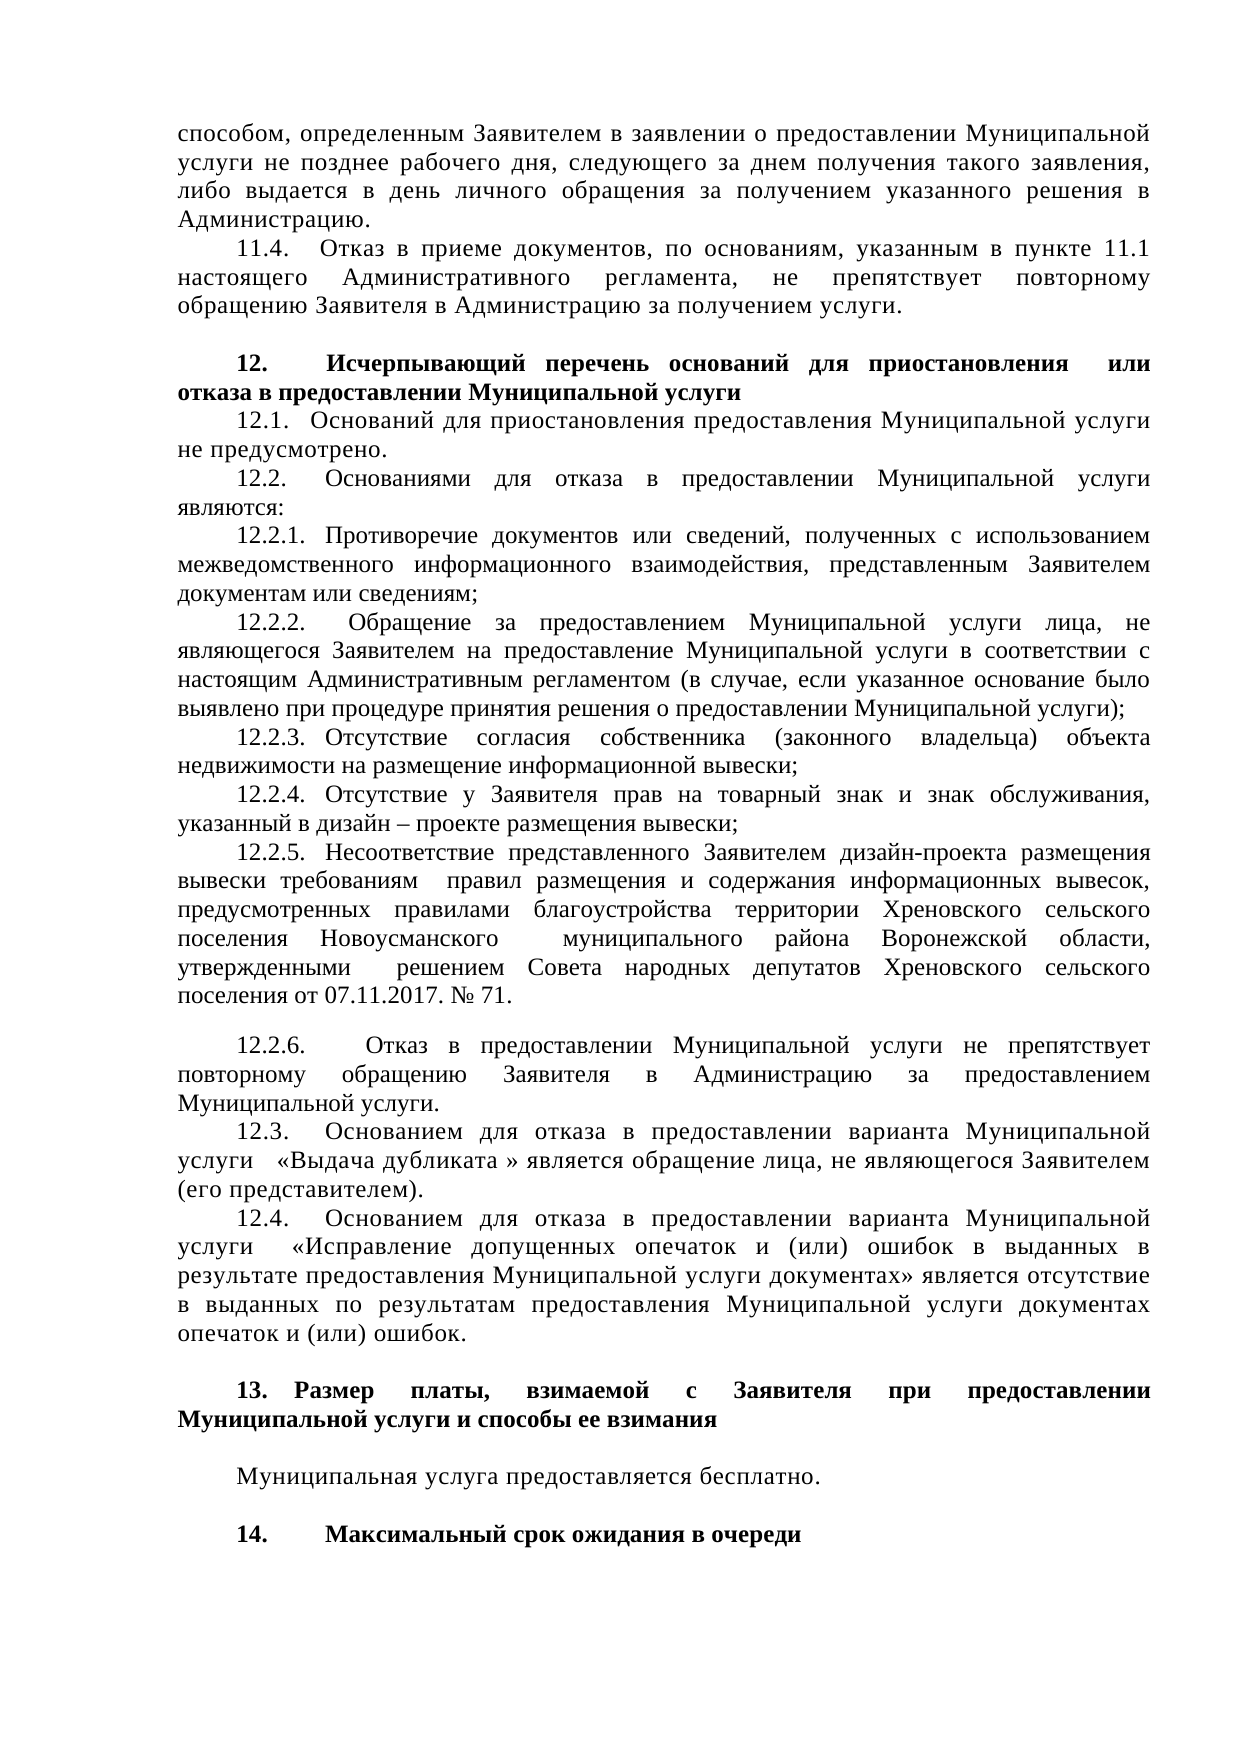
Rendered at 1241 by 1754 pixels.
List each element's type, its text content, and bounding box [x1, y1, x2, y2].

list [177, 118, 1152, 233]
list Основанием для отказа в предоставлении варианта Муниципальной услуги «Исправление допущенных опечаток и (или) ошибок в выданных в результате предоставления Муниципальной услуги документах» является отсутствие в выданных по результатам предоставления Муниципальной услуги документах опечаток и (или) ошибок. [177, 1203, 1152, 1346]
list Обращение за предоставлением Муниципальной услуги лица, не являющегося Заявителем на предоставление Муниципальной услуги в соответствии с настоящим Административным регламентом (в случае, если указанное основание было выявлено при процедуре принятия решения о предоставлении Муниципальной услуги); [177, 607, 1152, 722]
list Основанием для отказа в предоставлении варианта Муниципальной услуги «Выдача дубликата » является обращение лица, не являющегося Заявителем (его представителем). [177, 1116, 1152, 1203]
list Противоречие документов или сведений, полученных с использованием межведомственного информационного взаимодействия, представленным Заявителем документам или сведениям; [177, 521, 1152, 607]
list Отказ в предоставлении Муниципальной услуги не препятствует повторному обращению Заявителя в Администрацию за предоставлением Муниципальной услуги. [177, 1030, 1152, 1116]
list Несоответствие представленного Заявителем дизайн-проекта размещения вывески требованиям правил размещения и содержания информационных вывесок, предусмотренных правилами благоустройства территории Хреновского сельского поселения Новоусманского муниципального района Воронежской области, утвержденными решением Совета народных депутатов Хреновского сельского поселения от 07.11.2017. № 71. [177, 837, 1152, 1009]
list Отсутствие согласия собственника (законного владельца) объекта недвижимости на размещение информационной вывески; [177, 722, 1152, 779]
list Оснований для приостановления предоставления Муниципальной услуги не предусмотрено. [177, 406, 1152, 463]
list Отказ в приеме документов, по основаниям, указанным в пункте 11.1 настоящего Административного регламента, не препятствует повторному обращению Заявителя в Администрацию за получением услуги. [177, 233, 1152, 319]
list Размер платы, взимаемой с Заявителя при предоставлении Муниципальной услуги и способы ее взимания [177, 1375, 1152, 1433]
list Максимальный срок ожидания в очереди [177, 1519, 1152, 1548]
list Исчерпывающий перечень оснований для приостановления или отказа в предоставлении Муниципальной услуги [177, 348, 1152, 406]
list Основаниями для отказа в предоставлении Муниципальной услуги являются: [177, 463, 1152, 521]
text Муниципальная услуга предоставляется бесплатно. [236, 1461, 1152, 1490]
list Отсутствие у Заявителя прав на товарный знак и знак обслуживания, указанный в дизайн – проекте размещения вывески; [177, 779, 1152, 837]
